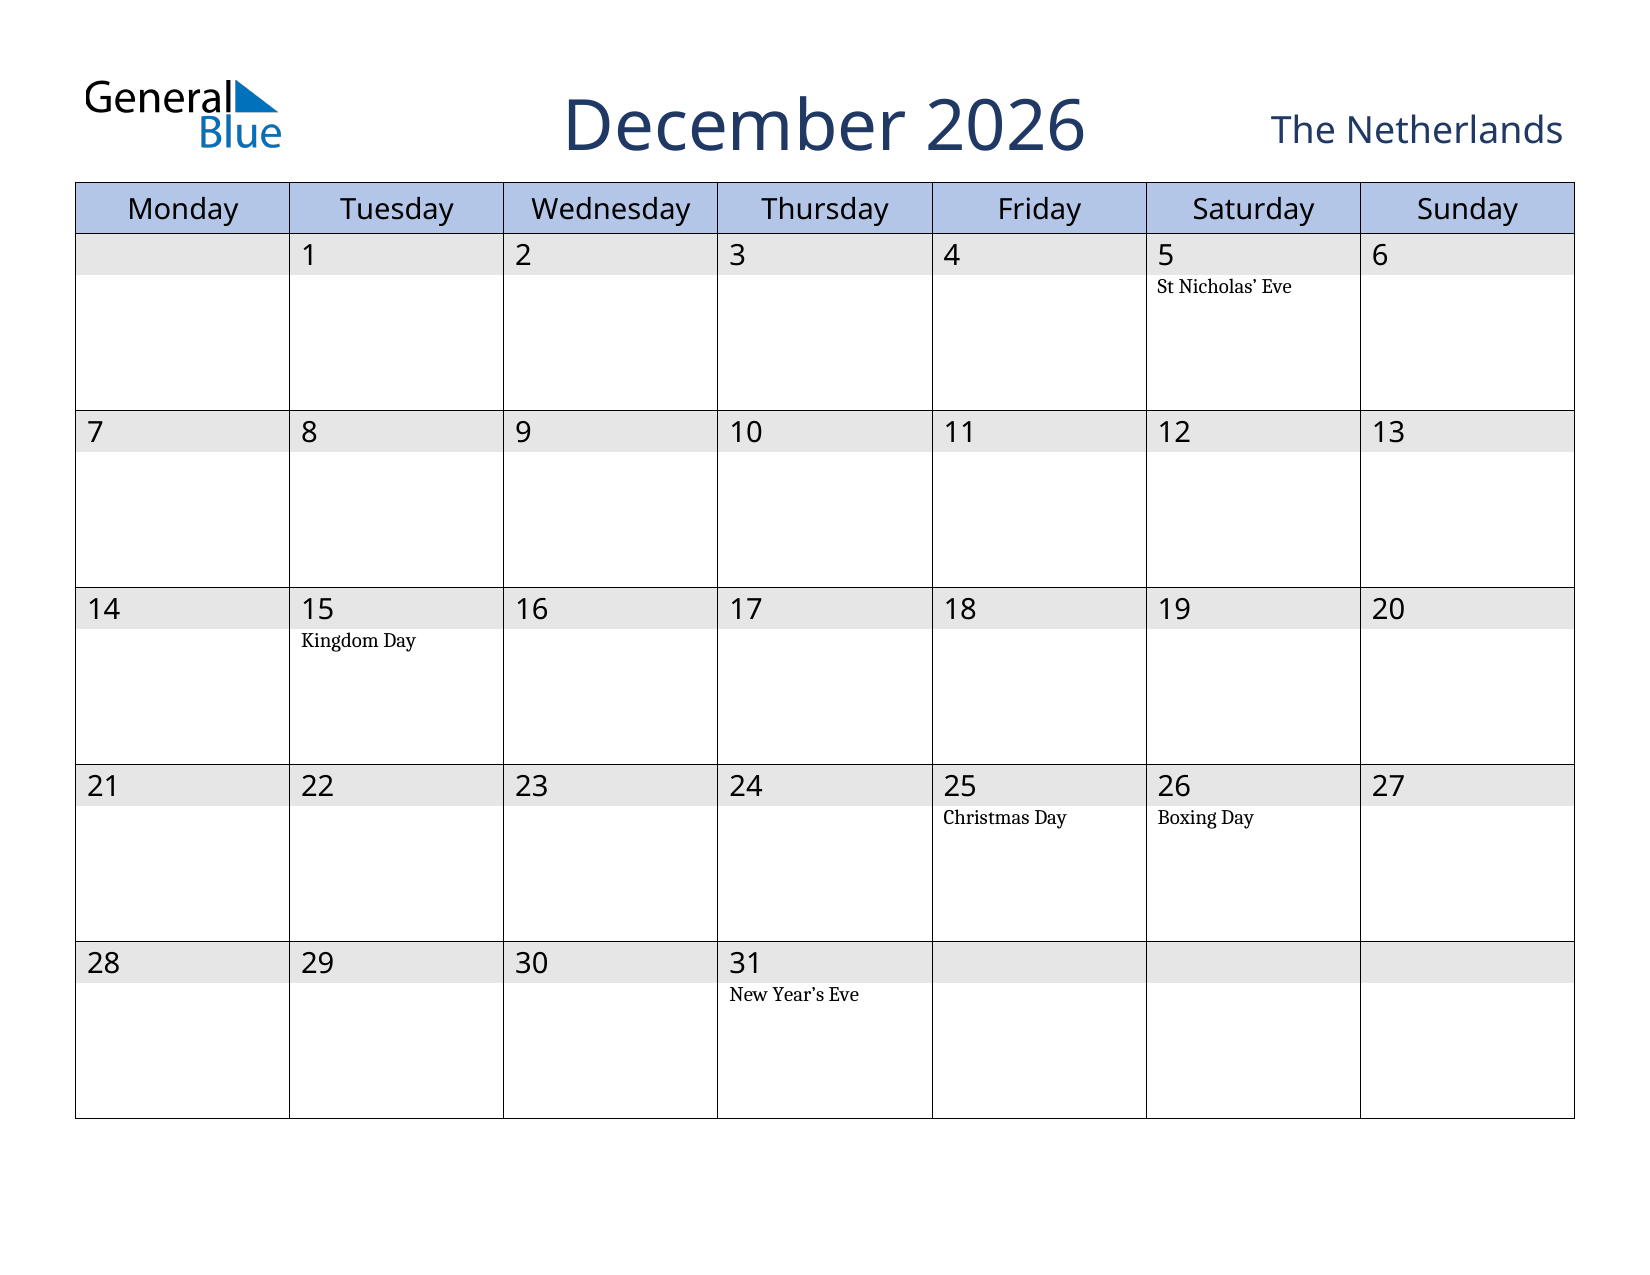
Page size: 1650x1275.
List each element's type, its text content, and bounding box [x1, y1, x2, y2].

table_cell 22 [290, 765, 503, 806]
table_cell [504, 275, 717, 410]
table_cell [1147, 983, 1360, 1118]
table_cell 30 [504, 942, 717, 983]
table_cell 12 [1147, 411, 1360, 452]
table_cell Monday [76, 183, 289, 233]
table_cell [504, 452, 717, 587]
table_cell 3 [718, 234, 932, 275]
table_cell 19 [1147, 588, 1360, 629]
table_cell Kingdom Day [290, 629, 503, 764]
table_cell [933, 942, 1146, 983]
table_cell Tuesday [290, 183, 503, 233]
table_cell 8 [290, 411, 503, 452]
table_cell [504, 629, 717, 764]
table_cell Friday [933, 183, 1146, 233]
table_cell 17 [718, 588, 932, 629]
table_cell 16 [504, 588, 717, 629]
table_cell [933, 983, 1146, 1118]
table_cell [933, 452, 1146, 587]
table_cell 28 [76, 942, 289, 983]
table_cell [1361, 806, 1574, 941]
table_cell 14 [76, 588, 289, 629]
table_cell New Year’s Eve [718, 983, 932, 1118]
table_cell [933, 629, 1146, 764]
table_cell 24 [718, 765, 932, 806]
table_cell 27 [1361, 765, 1574, 806]
table_cell St Nicholas’ Eve [1147, 275, 1360, 410]
table_cell 25 [933, 765, 1146, 806]
table_cell 6 [1361, 234, 1574, 275]
table_cell [718, 452, 932, 587]
table_cell [504, 983, 717, 1118]
table_cell 5 [1147, 234, 1360, 275]
table_cell 2 [504, 234, 717, 275]
table_cell 29 [290, 942, 503, 983]
table_cell [76, 275, 289, 410]
table_cell [1361, 983, 1574, 1118]
table_cell 20 [1361, 588, 1574, 629]
table_cell 31 [718, 942, 932, 983]
table_cell [76, 452, 289, 587]
table_cell 13 [1361, 411, 1574, 452]
table_cell [76, 629, 289, 764]
table_cell [1147, 629, 1360, 764]
table_cell Sunday [1361, 183, 1574, 233]
table_cell [290, 452, 503, 587]
table_cell 26 [1147, 765, 1360, 806]
table_cell Saturday [1147, 183, 1360, 233]
table_cell [1361, 942, 1574, 983]
table_header [76, 75, 503, 182]
table_cell Christmas Day [933, 806, 1146, 941]
table_cell 7 [76, 411, 289, 452]
table_cell [1361, 629, 1574, 764]
table_cell 15 [290, 588, 503, 629]
table_cell [718, 806, 932, 941]
table_cell [1361, 275, 1574, 410]
table_cell 18 [933, 588, 1146, 629]
table_cell 21 [76, 765, 289, 806]
table_cell 10 [718, 411, 932, 452]
table_cell 11 [933, 411, 1146, 452]
table_cell 23 [504, 765, 717, 806]
table_cell [290, 806, 503, 941]
table_cell 1 [290, 234, 503, 275]
table_cell [1361, 452, 1574, 587]
table_cell [718, 275, 932, 410]
table_cell 4 [933, 234, 1146, 275]
table_cell 9 [504, 411, 717, 452]
table_cell [1147, 452, 1360, 587]
table_header The Netherlands [1146, 75, 1574, 182]
table_cell Wednesday [504, 183, 717, 233]
picture [86, 80, 281, 148]
table_cell [76, 806, 289, 941]
table_header December 2026 [504, 75, 1146, 182]
table_cell [504, 806, 717, 941]
table_cell [76, 234, 289, 275]
table_cell [290, 983, 503, 1118]
table_cell [933, 275, 1146, 410]
table_cell [290, 275, 503, 410]
table_cell Thursday [718, 183, 932, 233]
table_cell [1147, 942, 1360, 983]
table_cell Boxing Day [1147, 806, 1360, 941]
table_cell [76, 983, 289, 1118]
table_cell [718, 629, 932, 764]
